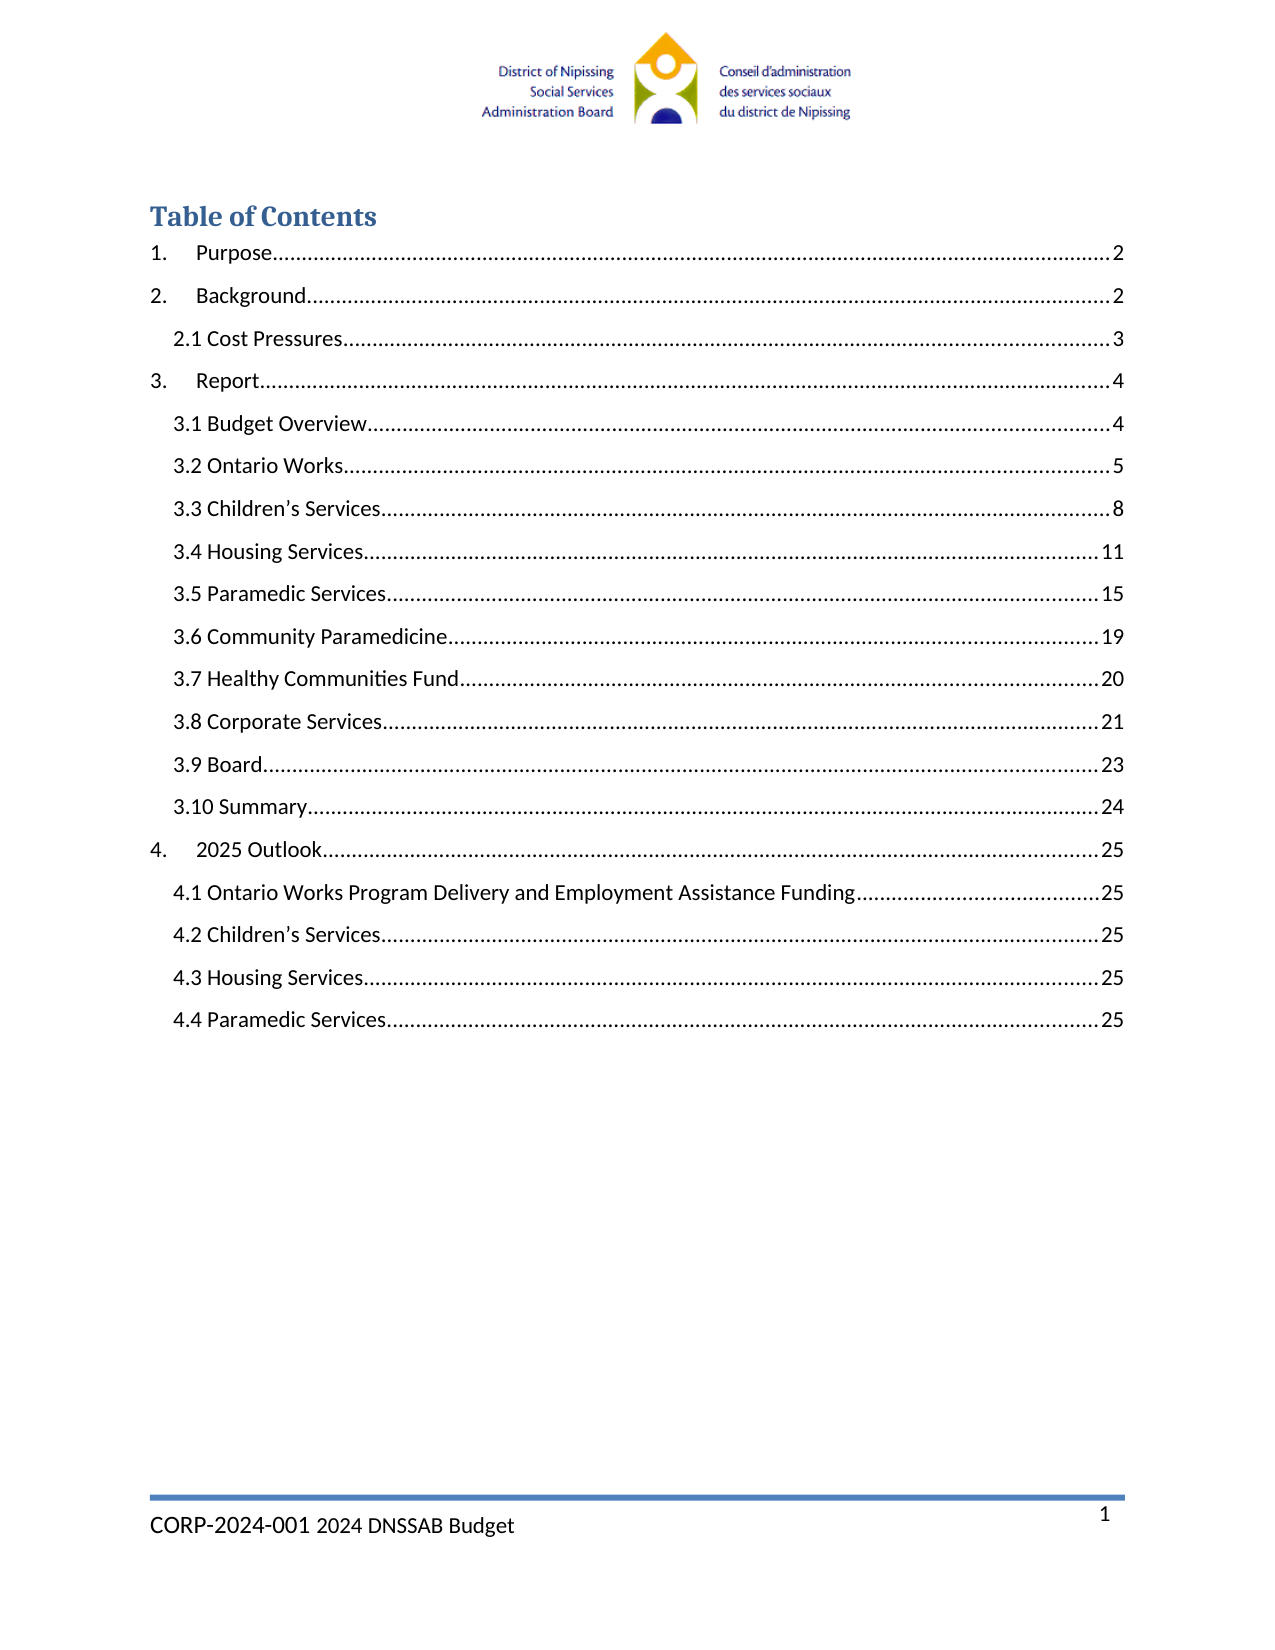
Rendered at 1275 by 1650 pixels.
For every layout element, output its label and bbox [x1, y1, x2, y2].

picture [473, 29, 859, 126]
